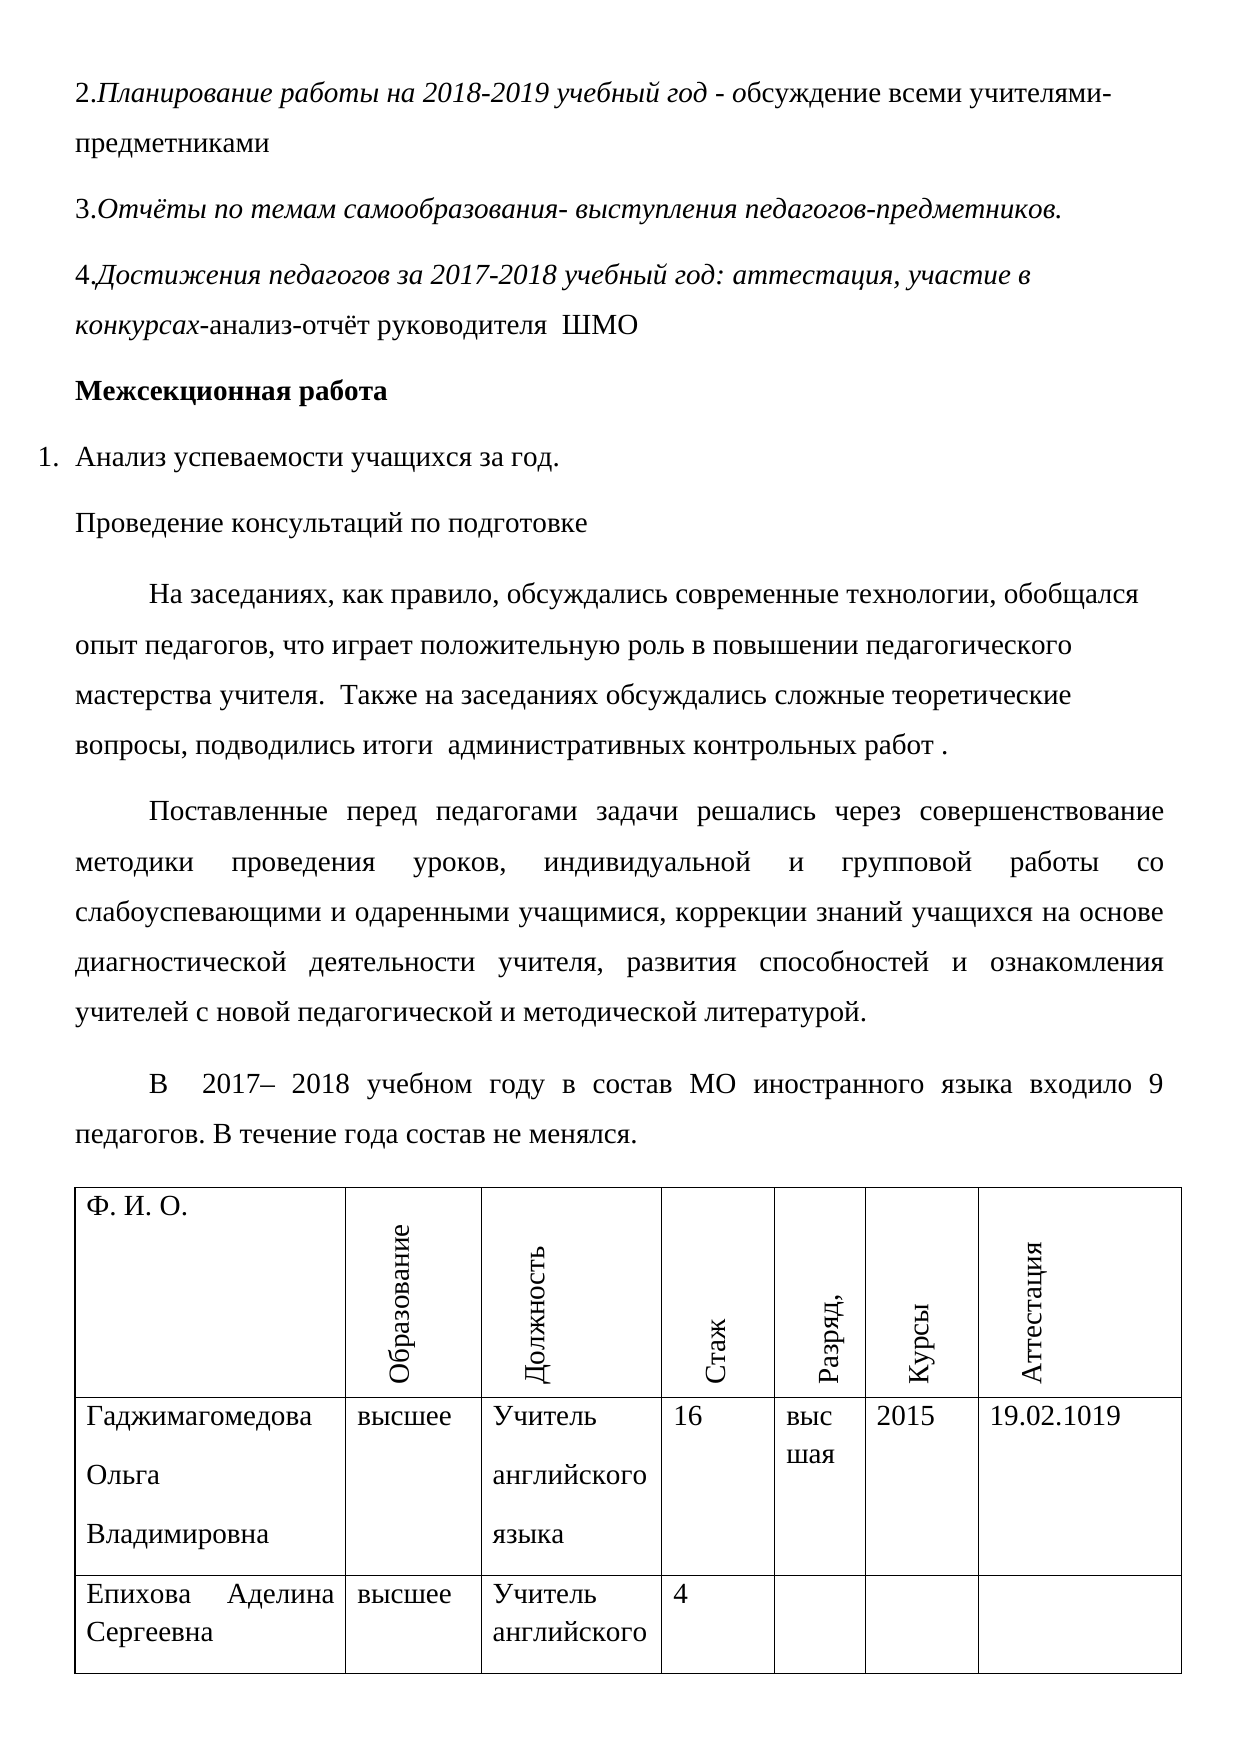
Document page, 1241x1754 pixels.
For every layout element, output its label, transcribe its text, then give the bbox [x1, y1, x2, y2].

table_cell 19.02.1019 [979, 1398, 1181, 1575]
table_cell высшая [775, 1398, 865, 1575]
table_cell 2015 [866, 1398, 978, 1575]
table_header Должность [482, 1188, 661, 1397]
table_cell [76, 1576, 345, 1673]
table_header Аттестация [979, 1188, 1181, 1397]
table_cell [979, 1576, 1181, 1673]
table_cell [482, 1576, 661, 1673]
text Проведение консультаций по подготовке [75, 505, 1165, 539]
table_cell высшее [346, 1576, 481, 1673]
text В 2017– 2018 учебном году в состав МО иностранного языка входило 9 педагогов. В течение года состав не менялся. [75, 1066, 1165, 1149]
table_header Образование [346, 1188, 481, 1397]
text 3.Отчёты по темам самообразования- выступления педагогов-предметников. [75, 191, 1165, 225]
table_cell 16 [662, 1398, 774, 1575]
table_header Стаж [662, 1188, 774, 1397]
table_cell Гаджимагомедова Ольга Владимировна [76, 1398, 345, 1575]
text Поставленные перед педагогами задачи решались через совершенствование методики проведения уроков, индивидуальной и групповой работы со слабоуспевающими и одаренными учащимися, коррекции знаний учащихся на основе диагностической деятельности учителя, развития способностей и ознакомления учителей с новой педагогической и методической литературой. [75, 793, 1165, 1028]
table_cell [775, 1576, 865, 1673]
text 2.Планирование работы на 2018-2019 учебный год - обсуждение всеми учителями-предметниками [75, 75, 1165, 159]
table_cell Учитель английского языка [482, 1398, 661, 1575]
list Анализ успеваемости учащихся за год. [37, 439, 1165, 473]
text На заседаниях, как правило, обсуждались современные технологии, обобщался опыт педагогов, что играет положительную роль в повышении педагогического мастерства учителя. Также на заседаниях обсуждались сложные теоретические вопросы, подводились итоги административных контрольных работ . [75, 576, 1165, 761]
table_cell 4 [662, 1576, 774, 1673]
text 4.Достижения педагогов за 2017-2018 учебный год: аттестация, участие в конкурсах-анализ-отчёт руководителя ШМО [75, 257, 1165, 341]
table_header Ф. И. О. [76, 1188, 345, 1397]
table_header Курсы [866, 1188, 978, 1397]
table_header Разряд, категория [775, 1188, 865, 1397]
text Межсекционная работа [75, 373, 1165, 407]
table_cell [866, 1576, 978, 1673]
table_cell высшее [346, 1398, 481, 1575]
